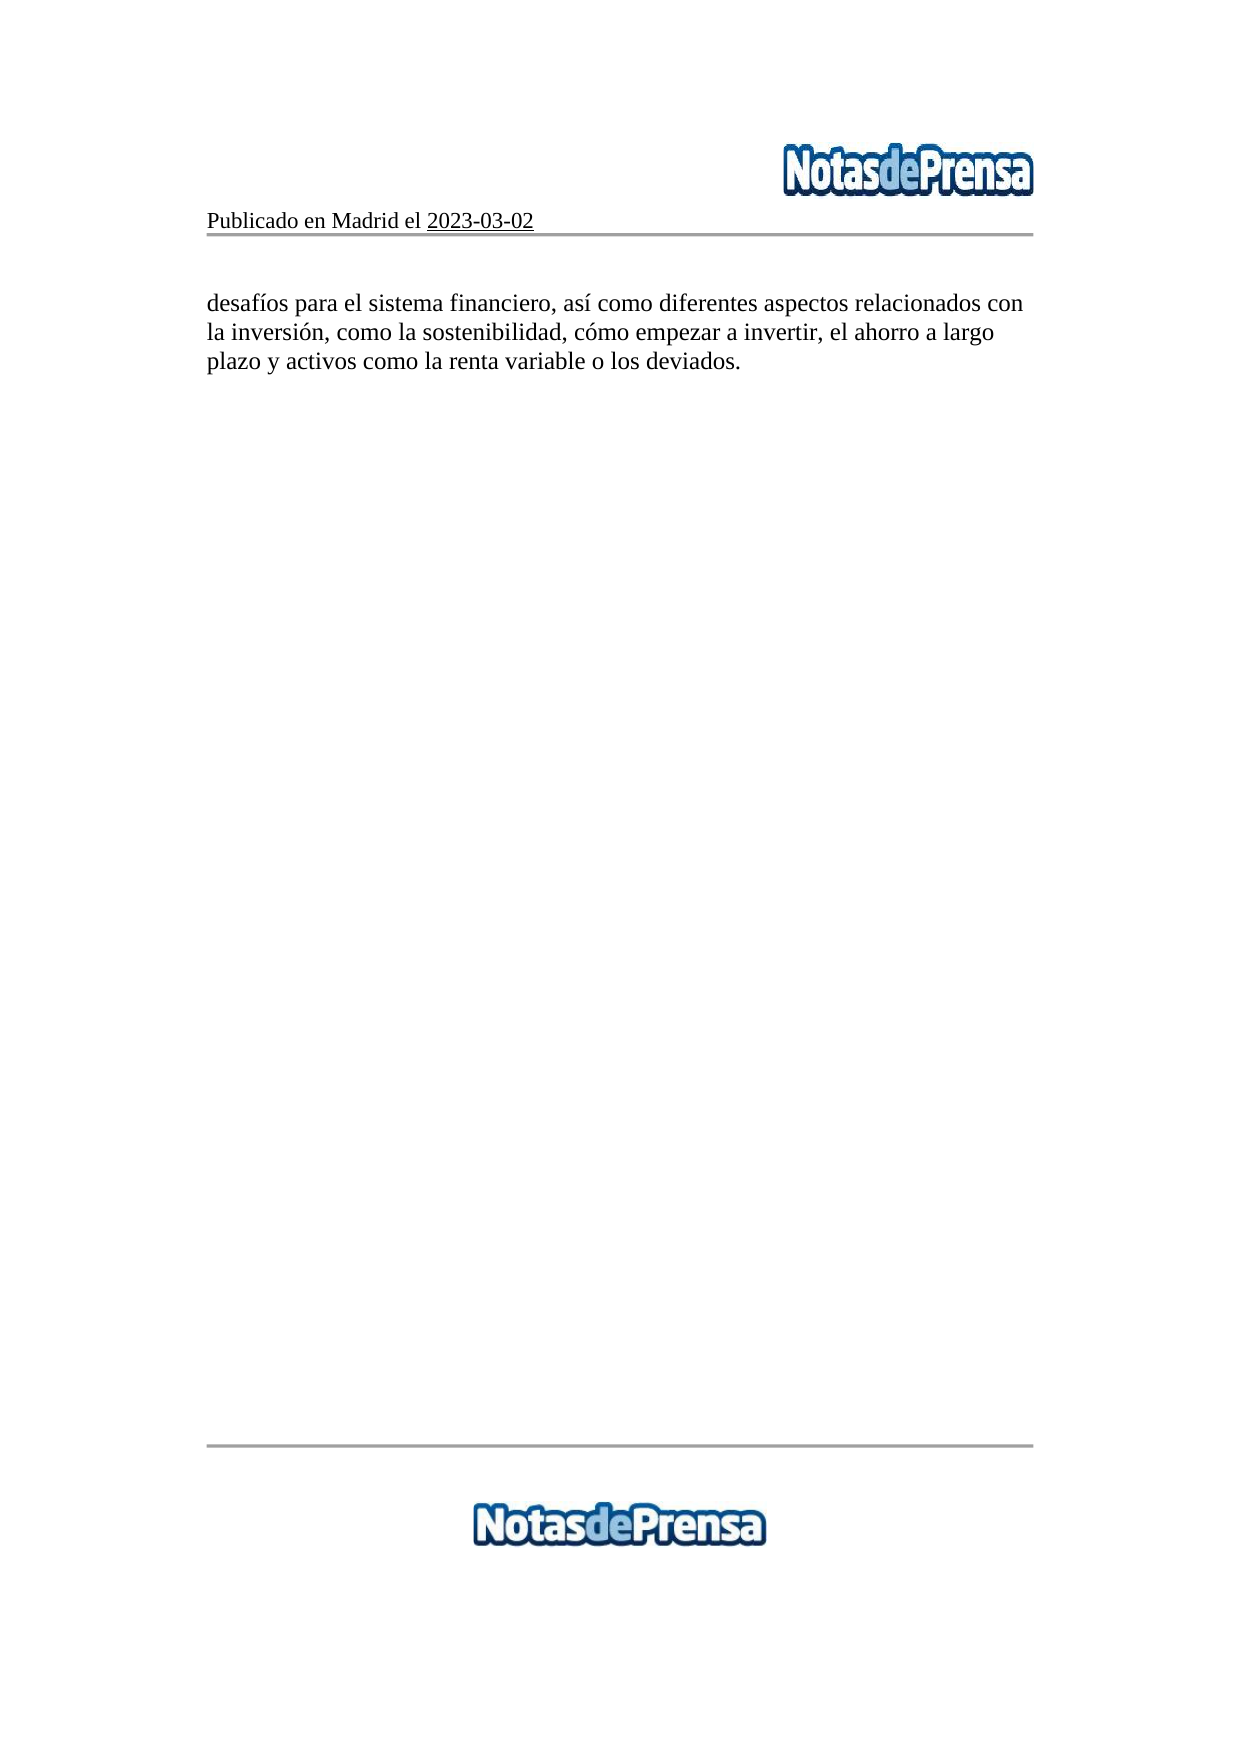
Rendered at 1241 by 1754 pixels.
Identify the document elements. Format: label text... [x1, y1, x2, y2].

picture [473, 1501, 767, 1548]
picture [783, 142, 1034, 199]
